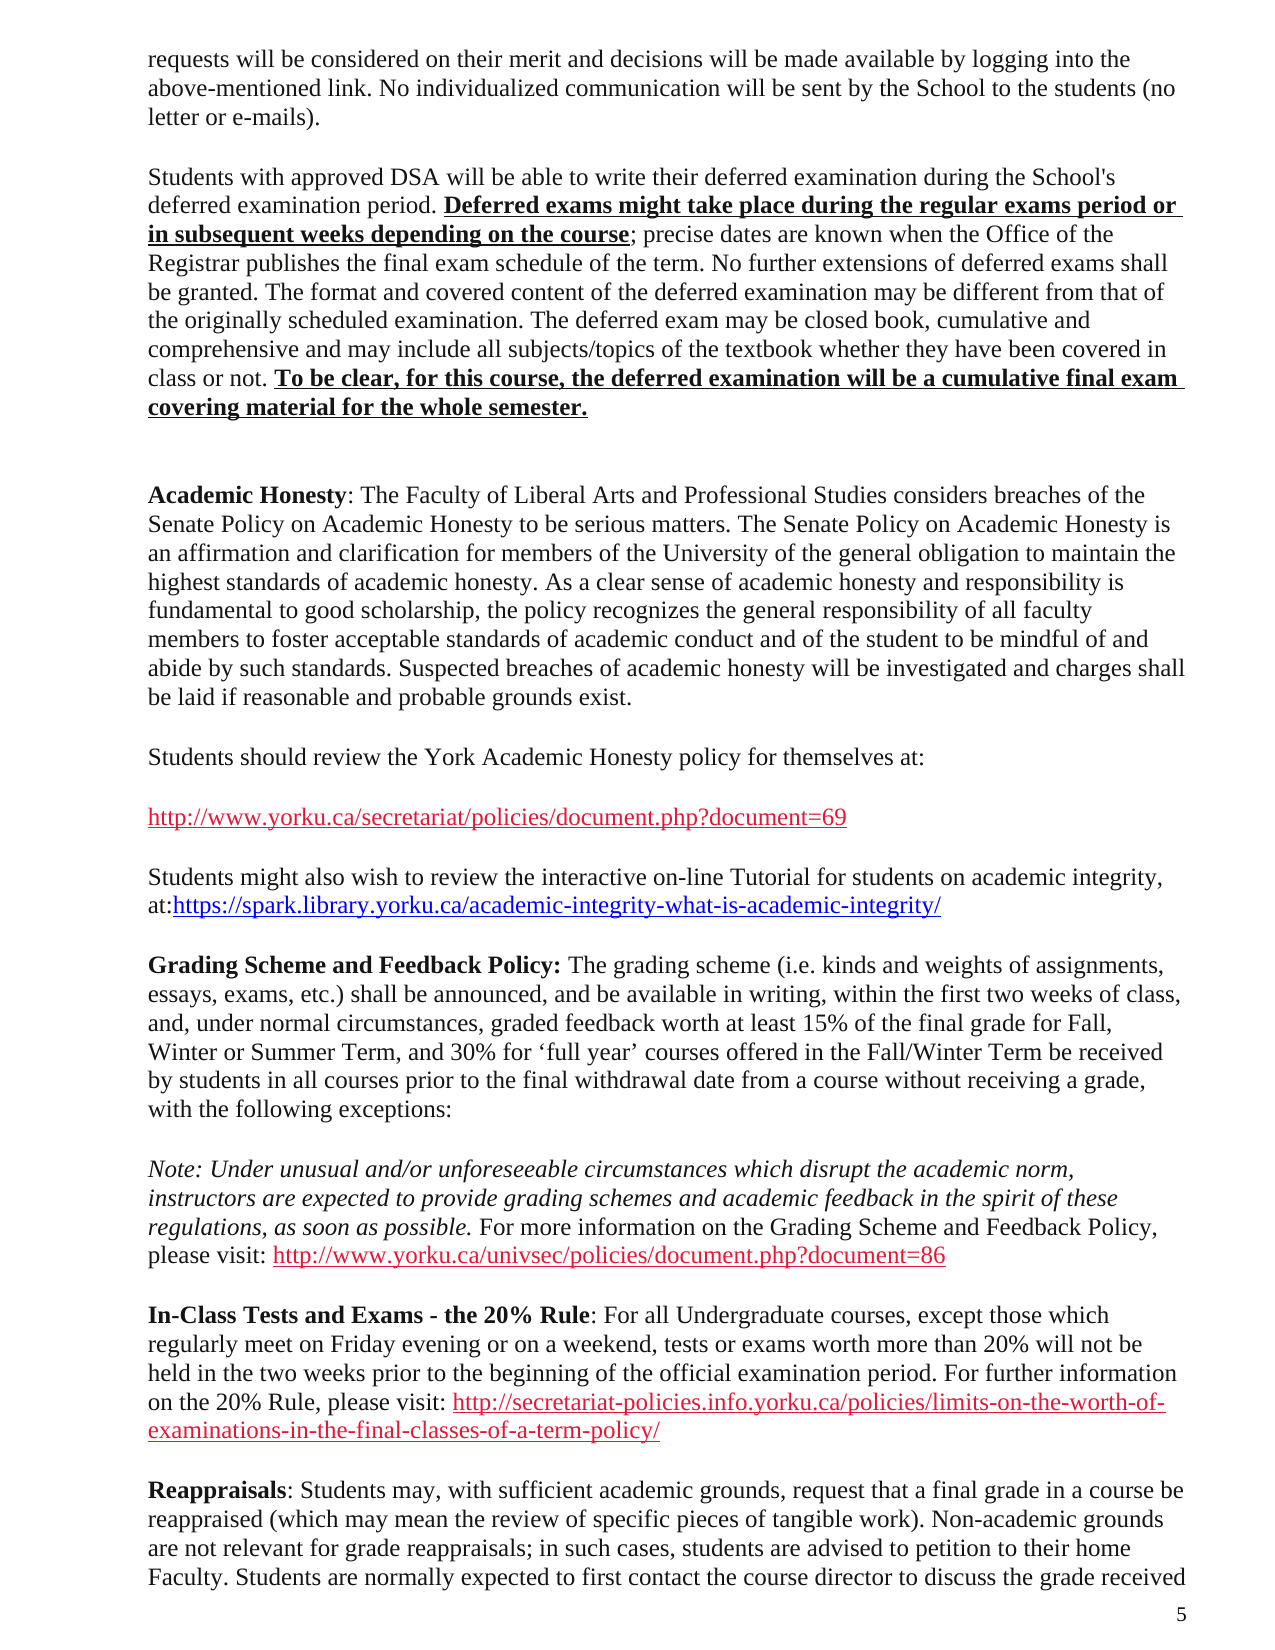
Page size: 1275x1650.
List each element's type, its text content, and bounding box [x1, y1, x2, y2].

text Grading Scheme and Feedback Policy: The grading scheme (i.e. kinds and weights of assignments, essays, exams, etc.) shall be announced, and be available in writing, within the first two weeks of class, and, under normal circumstances, graded feedback worth at least 15% of the final grade for Fall, Winter or Summer Term, and 30% for ‘full year’ courses offered in the Fall/Winter Term be received by students in all courses prior to the final withdrawal date from a course without receiving a grade, with the following exceptions: [148, 951, 1186, 1123]
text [148, 1476, 1186, 1591]
text Students should review the York Academic Honesty policy for themselves at: [148, 742, 1186, 771]
text In-Class Tests and Exams - the 20% Rule: For all Undergraduate courses, except those which regularly meet on Friday evening or on a weekend, tests or exams worth more than 20% will not be held in the two weeks prior to the beginning of the official examination period. For further information on the 20% Rule, please visit: http://secretariat-policies.info.yorku.ca/policies/limits-on-the-worth-of-examinations-in-the-final-classes-of-a-term-policy/ [148, 1301, 1186, 1444]
text Students might also wish to review the interactive on-line Tutorial for students on academic integrity, at:https://spark.library.yorku.ca/academic-integrity-what-is-academic-integrity/ [148, 862, 1186, 919]
text Note: Under unusual and/or unforeseeable circumstances which disrupt the academic norm, instructors are expected to provide grading schemes and academic feedback in the spirit of these regulations, as soon as possible. For more information on the Grading Scheme and Feedback Policy, please visit: http://www.yorku.ca/univsec/policies/document.php?document=86 [148, 1154, 1186, 1269]
text Students with approved DSA will be able to write their deferred examination during the School's deferred examination period. Deferred exams might take place during the regular exams period or in subsequent weeks depending on the course; precise dates are known when the Office of the Registrar publishes the final exam schedule of the term. No further extensions of deferred exams shall be granted. The format and covered content of the deferred examination may be different from that of the originally scheduled examination. The deferred exam may be closed book, cumulative and comprehensive and may include all subjects/topics of the textbook whether they have been covered in class or not. To be clear, for this course, the deferred examination will be a cumulative final exam covering material for the whole semester. [148, 162, 1186, 421]
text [148, 44, 1186, 131]
text http://www.yorku.ca/secretariat/policies/document.php?document=69 [148, 802, 1186, 831]
text Academic Honesty: The Faculty of Liberal Arts and Professional Studies considers breaches of the Senate Policy on Academic Honesty to be serious matters. The Senate Policy on Academic Honesty is an affirmation and clarification for members of the University of the general obligation to maintain the highest standards of academic honesty. As a clear sense of academic honesty and responsibility is fundamental to good scholarship, the policy recognizes the general responsibility of all faculty members to foster acceptable standards of academic conduct and of the student to be mindful of and abide by such standards. Suspected breaches of academic honesty will be investigated and charges shall be laid if reasonable and probable grounds exist. [148, 452, 1186, 711]
